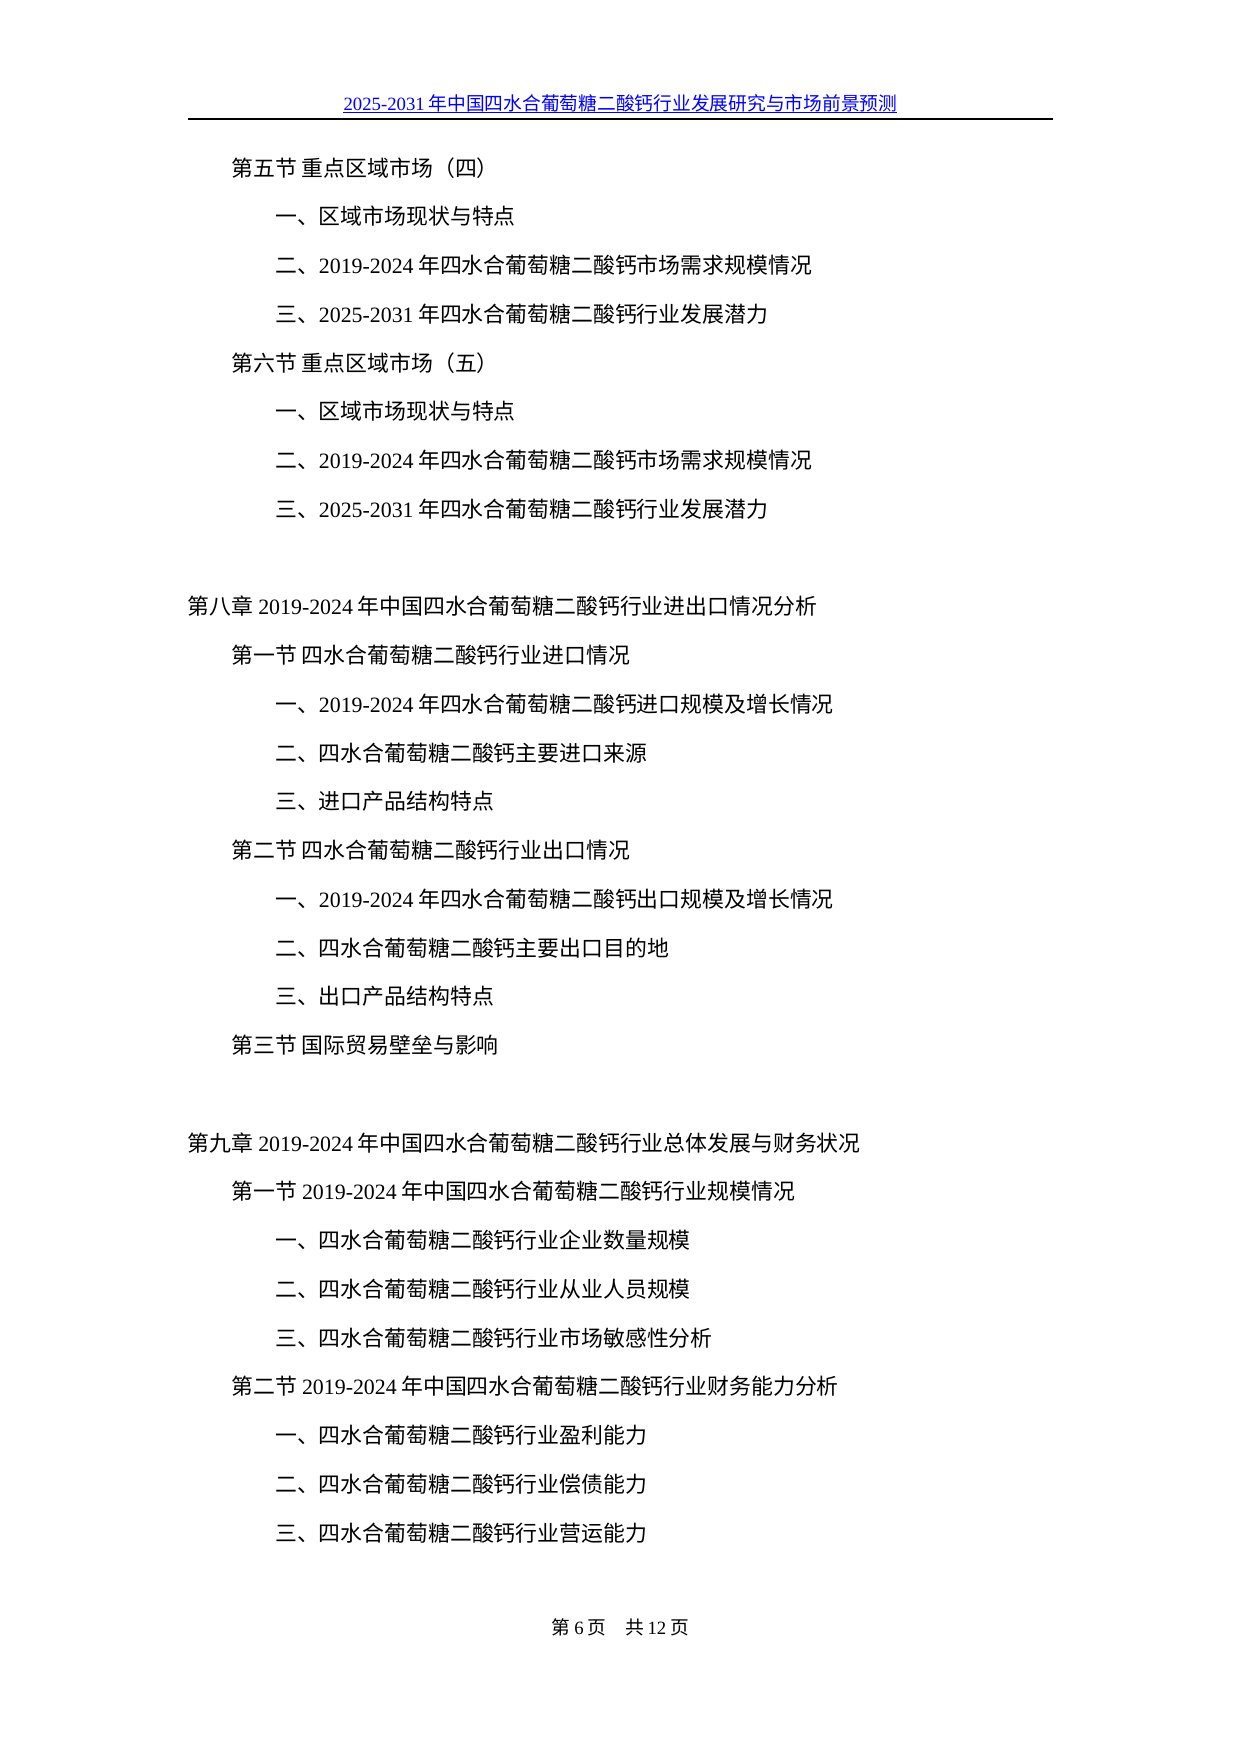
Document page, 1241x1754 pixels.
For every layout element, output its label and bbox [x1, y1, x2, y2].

text [187, 150, 1053, 1548]
